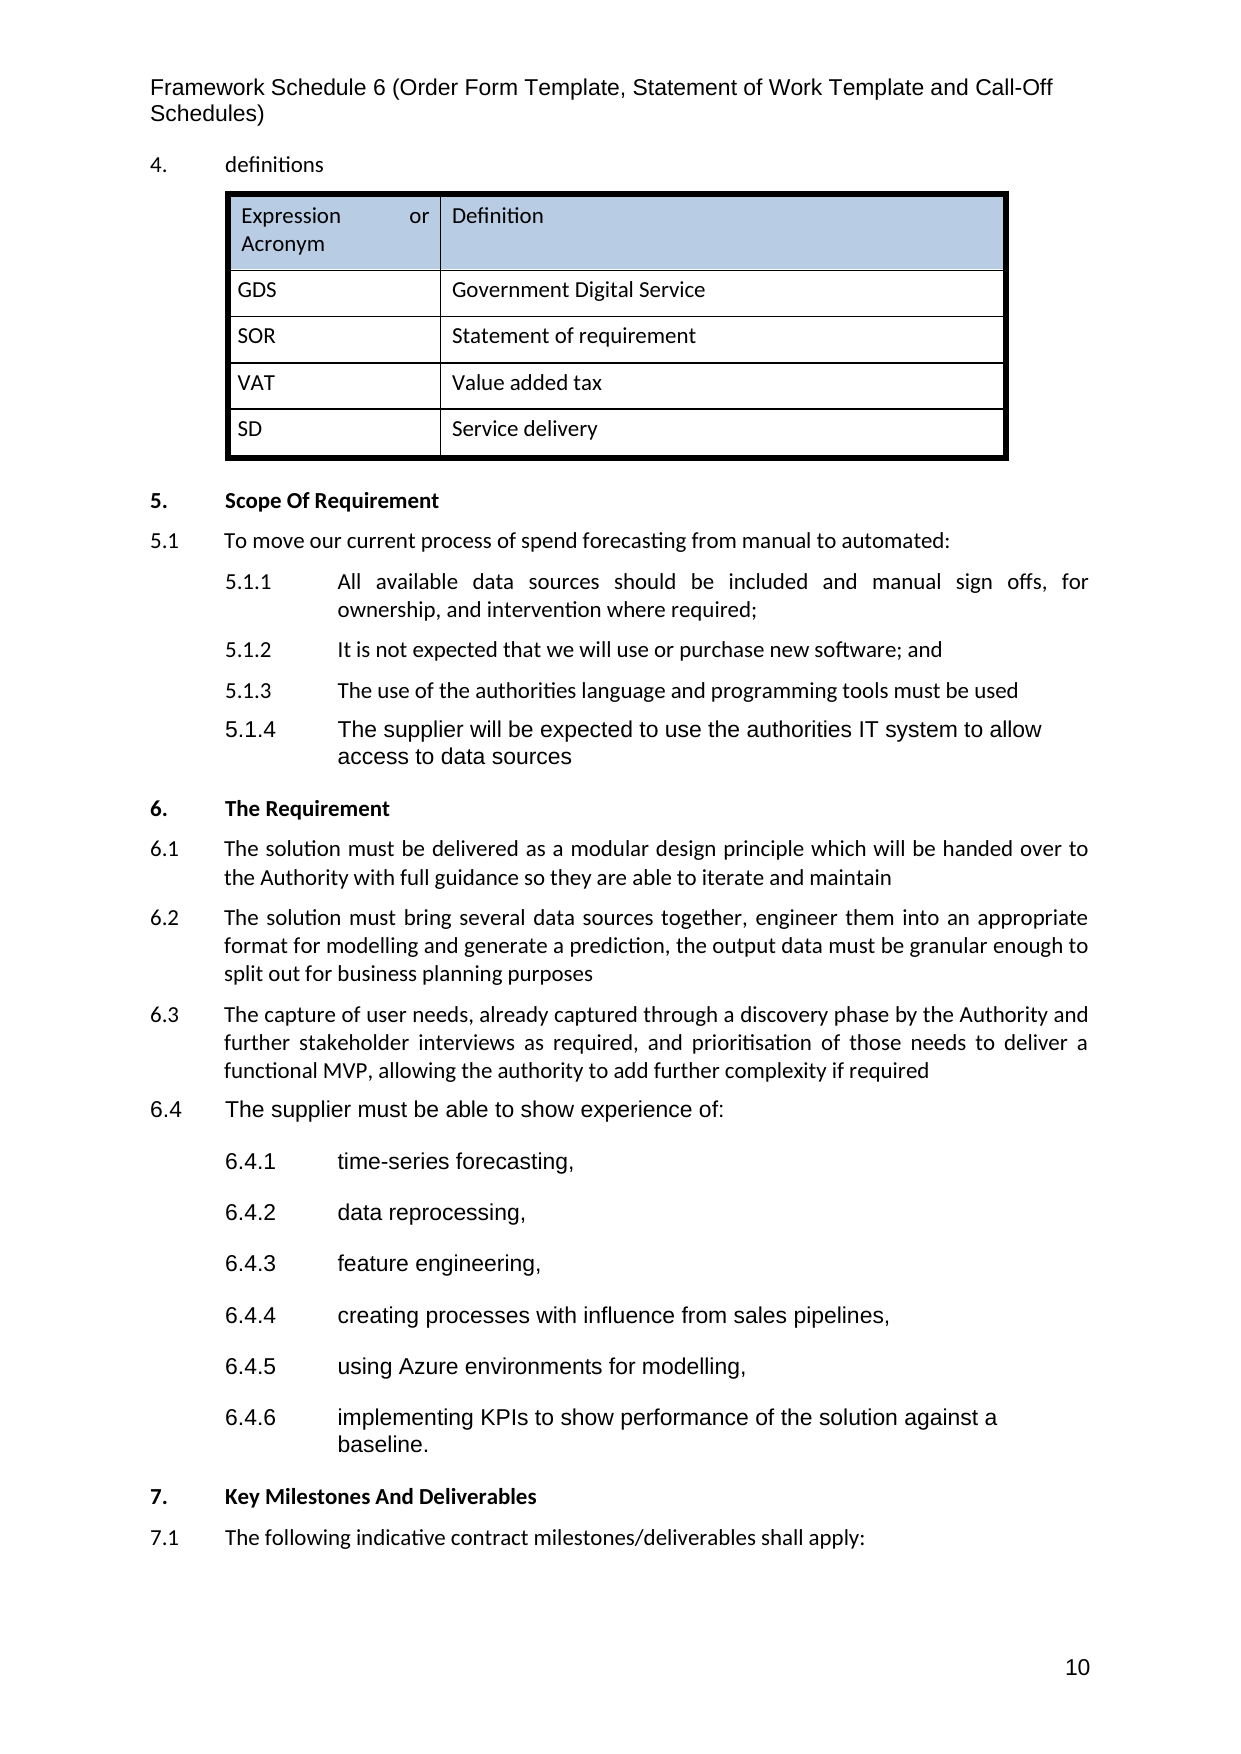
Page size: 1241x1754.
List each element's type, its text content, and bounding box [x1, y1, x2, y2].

list implementing KPIs to show performance of the solution against a baseline. [225, 1404, 1090, 1457]
subtitle It is not expected that we will use or purchase new software; and [225, 635, 1090, 663]
list data reprocessing, [225, 1199, 1090, 1225]
table_cell Service delivery [441, 410, 1003, 454]
table_cell Value added tax [441, 364, 1003, 408]
subtitle Scope Of Requirement [150, 486, 1090, 514]
table_header Expression or Acronym [231, 197, 440, 269]
subtitle The Requirement [150, 794, 1090, 822]
table_cell VAT [231, 364, 440, 408]
subtitle The capture of user needs, already captured through a discovery phase by the Authority and further stakeholder interviews as required, and prioritisation of those needs to deliver a functional MVP, allowing the authority to add further complexity if required [150, 1000, 1090, 1084]
list The supplier must be able to show experience of: [150, 1096, 1090, 1123]
subtitle definitions [150, 150, 1090, 178]
table_cell SOR [231, 317, 440, 362]
table_cell Government Digital Service [441, 271, 1003, 316]
subtitle The solution must bring several data sources together, engineer them into an appropriate format for modelling and generate a prediction, the output data must be granular enough to split out for business planning purposes [150, 903, 1090, 987]
subtitle All available data sources should be included and manual sign offs, for ownership, and intervention where required; [225, 567, 1090, 623]
subtitle The following indicative contract milestones/deliverables shall apply: [150, 1523, 1090, 1551]
table_cell Statement of requirement [441, 317, 1003, 362]
subtitle To move our current process of spend forecasting from manual to automated: [150, 526, 1090, 554]
list creating processes with influence from sales pipelines, [225, 1302, 1090, 1328]
table_cell GDS [231, 271, 440, 316]
list The supplier will be expected to use the authorities IT system to allow access to data sources [225, 716, 1090, 769]
table_cell SD [231, 410, 440, 454]
subtitle The use of the authorities language and programming tools must be used [225, 676, 1090, 704]
subtitle Key Milestones And Deliverables [150, 1482, 1090, 1510]
list time-series forecasting, [225, 1148, 1090, 1174]
subtitle The solution must be delivered as a modular design principle which will be handed over to the Authority with full guidance so they are able to iterate and maintain [150, 834, 1090, 891]
list feature engineering, [225, 1250, 1090, 1277]
list using Azure environments for modelling, [225, 1353, 1090, 1379]
table_header Definition [441, 197, 1003, 269]
